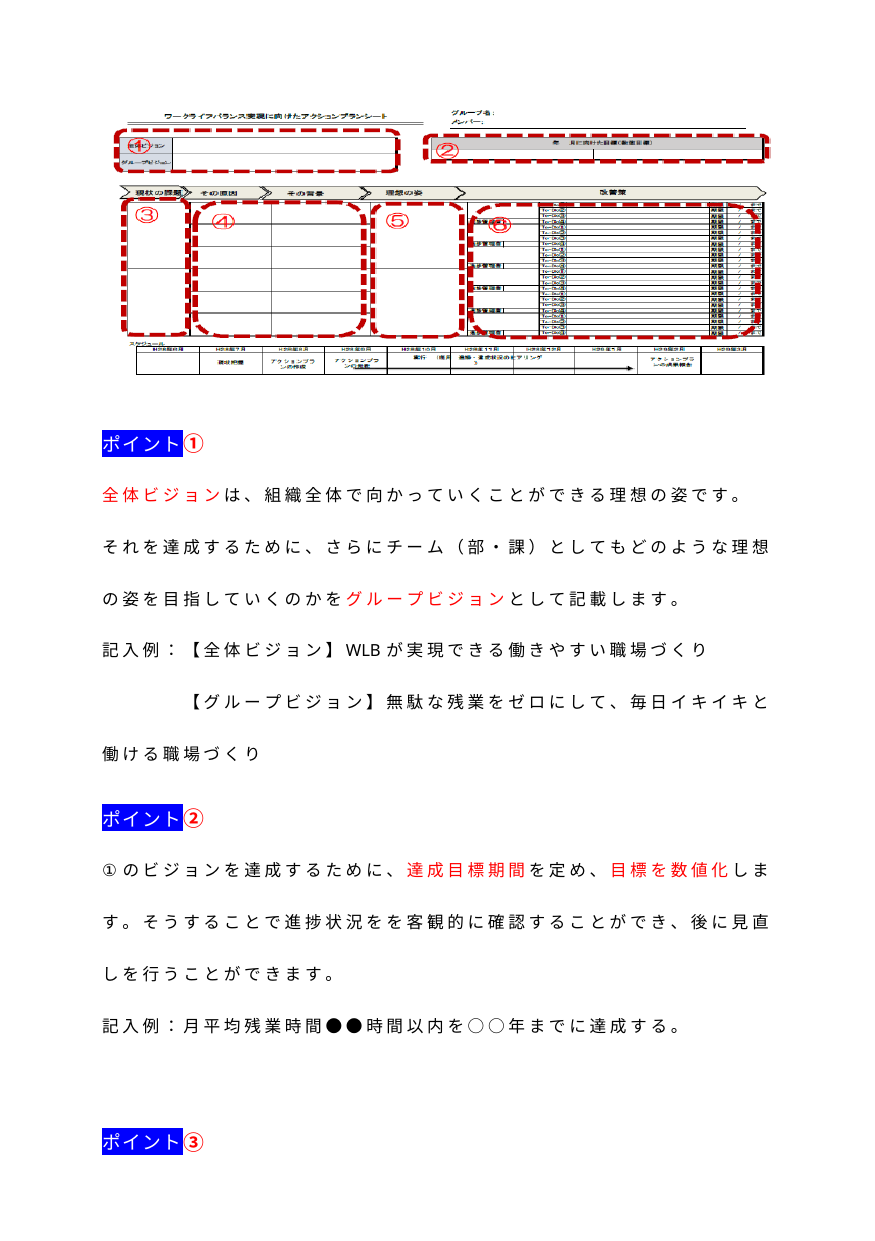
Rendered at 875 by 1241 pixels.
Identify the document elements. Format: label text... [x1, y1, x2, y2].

text ポイント③ [102, 1116, 772, 1167]
text 記入例：【全体ビジョン】WLBが実現できる働きやすい職場づくり [102, 624, 772, 676]
text それを達成するために、さらにチーム（部・課）としてもどのような理想の姿を目指していくのかをグループビジョンとして記載します。 [102, 520, 772, 624]
text 記入例：月平均残業時間●●時間以内を○○年までに達成する。 [102, 999, 772, 1051]
text 全体ビジョンは、組織全体で向かっていくことができる理想の姿です。 [102, 468, 772, 520]
text ①のビジョンを達成するために、達成目標期間を定め、目標を数値化します。そうすることで進捗状況をを客観的に確認することができ、後に見直しを行うことができます。 [102, 844, 772, 999]
text ポイント① [102, 106, 772, 468]
text ポイント② [102, 792, 772, 844]
text 【グループビジョン】無駄な残業をゼロにして、毎日イキイキと働ける職場づくり [102, 676, 772, 779]
